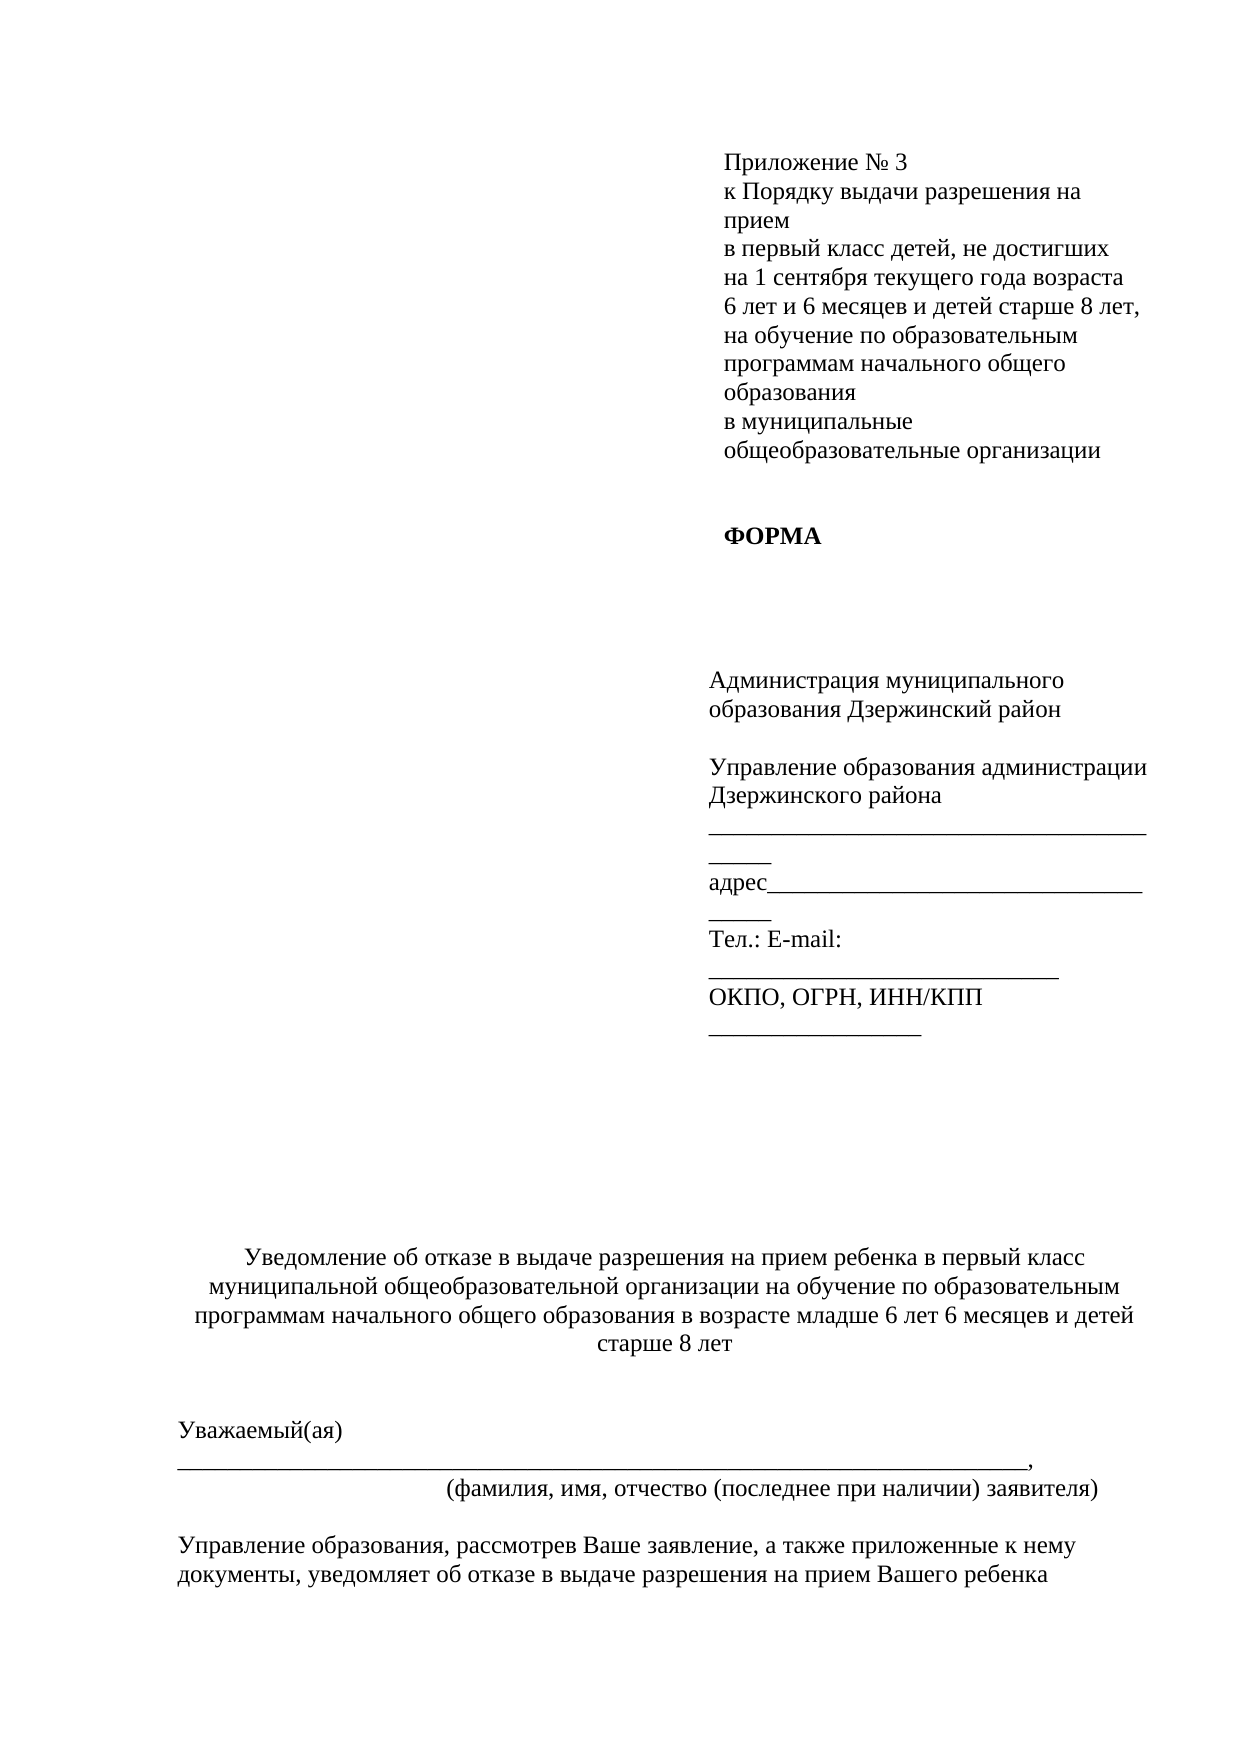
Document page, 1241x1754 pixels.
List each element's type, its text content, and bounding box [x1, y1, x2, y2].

text Приложение № 3 к Порядку выдачи разрешения на прием в первый класс детей, не достигших на 1 сентября текущего года возраста 6 лет и 6 месяцев и детей старше 8 лет, на обучение по образовательным программам начального общего образования в муниципальные общеобразовательные организации [723, 147, 1152, 463]
text Администрация муниципального образования Дзержинский район Управление образования администрации Дзержинского района ________________________________________ адрес___________________________________ Тел.: E-mail: ____________________________ ОКПО, ОГРН, ИНН/КПП _________________ [709, 666, 1152, 1039]
text Уведомление об отказе в выдаче разрешения на прием ребенка в первый класс муниципальной общеобразовательной организации на обучение по образовательным программам начального общего образования в возрасте младше 6 лет 6 месяцев и детей старше 8 лет [177, 1242, 1152, 1357]
text ФОРМА [723, 493, 1152, 550]
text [177, 1386, 1152, 1616]
